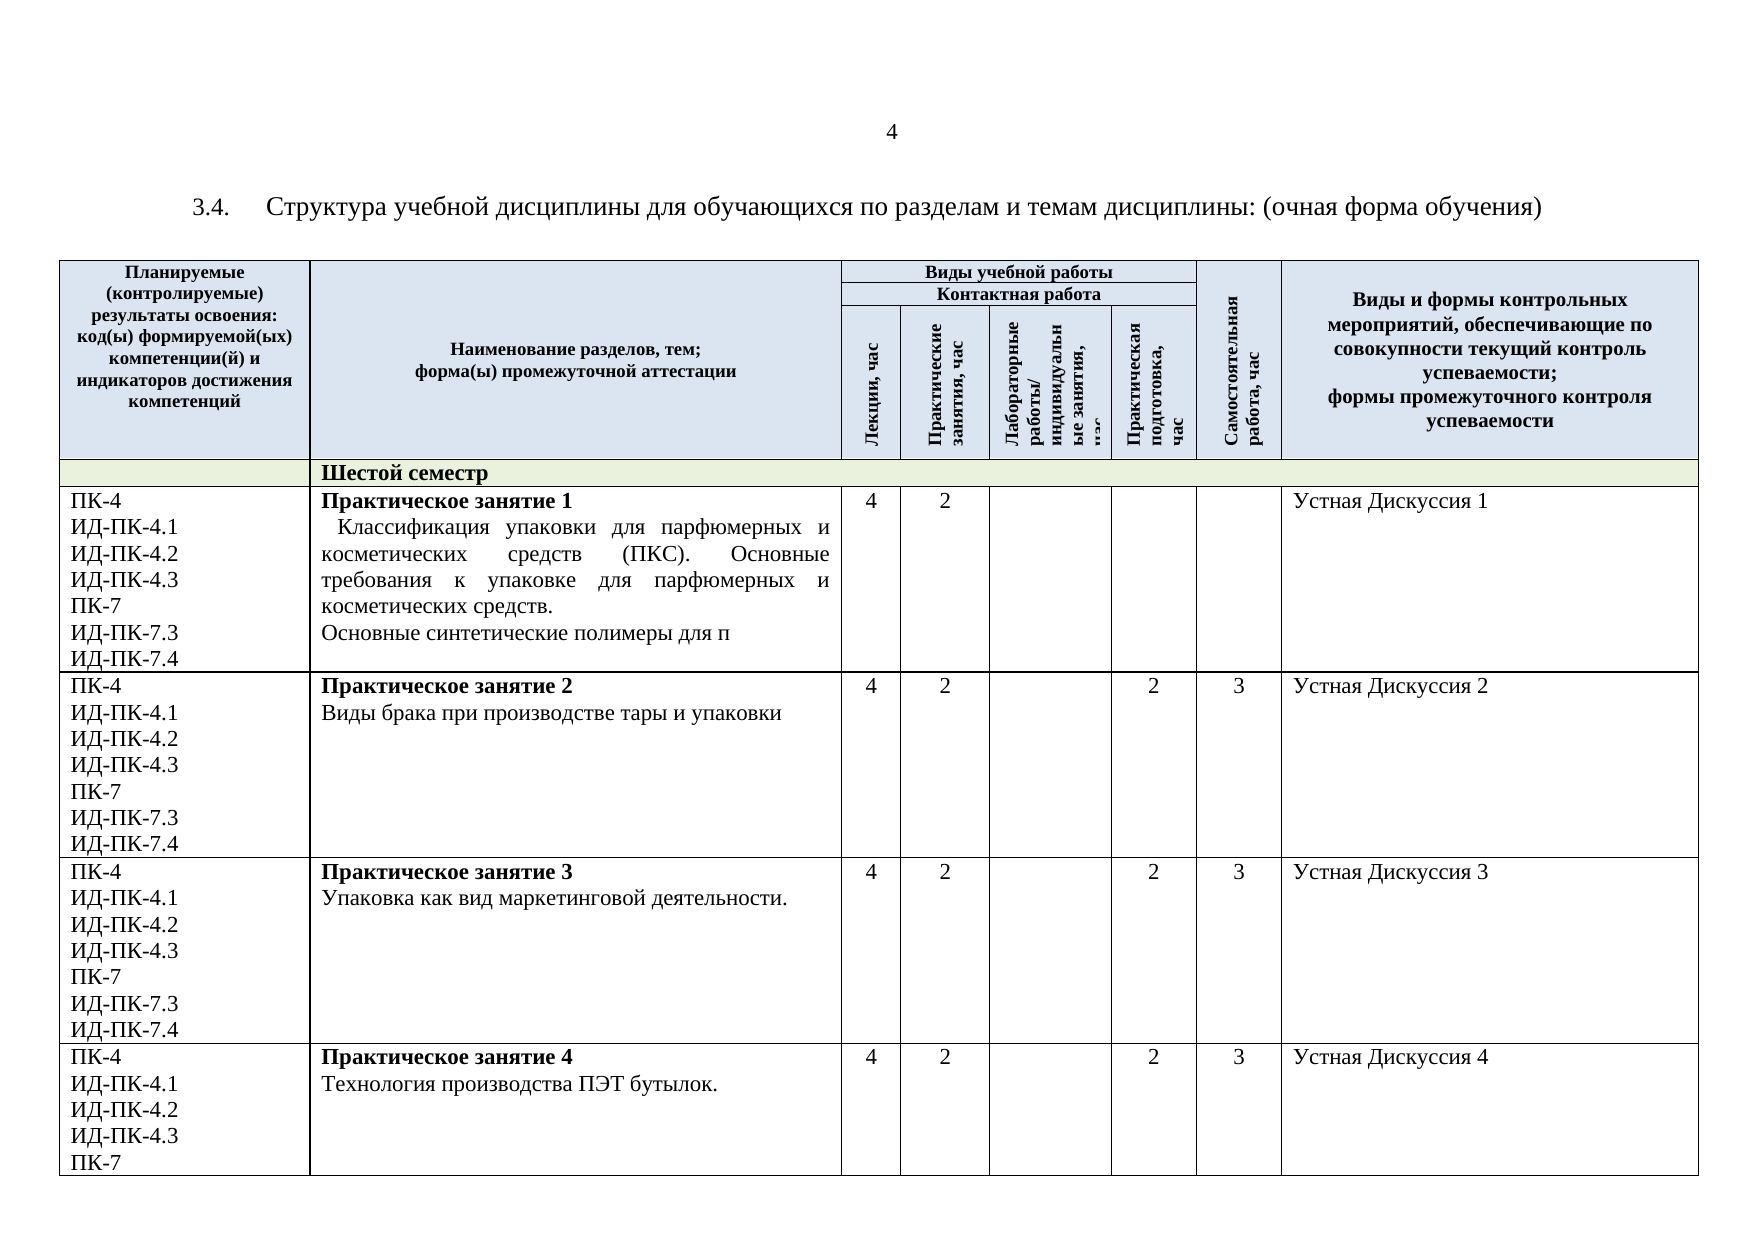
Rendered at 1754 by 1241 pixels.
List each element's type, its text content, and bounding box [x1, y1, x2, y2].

table_cell 2 [1112, 673, 1196, 857]
table_cell 2 [901, 487, 989, 671]
table_cell 4 [842, 858, 900, 1042]
table_cell ПК-4 ИД-ПК-4.1 ИД-ПК-4.2 ИД-ПК-4.3 ПК-7 ИД-ПК-7.3 ИД-ПК-7.4 [60, 673, 309, 857]
table_cell [990, 858, 1111, 1042]
subtitle Структура учебной дисциплины для обучающихся по разделам и темам дисциплины: (очная форма обучения) [192, 190, 1665, 221]
table_cell Практическое занятие 3 Упаковка как вид маркетинговой деятельности. [311, 858, 841, 1042]
table_cell 4 [842, 1044, 900, 1175]
table_cell [1197, 487, 1281, 671]
table_cell 2 [901, 1044, 989, 1175]
table_cell Практическое занятие 2 Виды брака при производстве тары и упаковки [311, 673, 841, 857]
table_cell [1112, 487, 1196, 671]
table_cell Практическое занятие 1 Классификация упаковки для парфюмерных и косметических средств (ПКС). Основные требования к упаковке для парфюмерных и косметических средств. Основные синтетические полимеры для п [311, 487, 841, 671]
table_cell Устная Дискуссия 4 [1282, 1044, 1698, 1175]
table_cell 3 [1197, 673, 1281, 857]
table_cell [60, 460, 309, 486]
table_header Самостоятельная работа, час [1197, 261, 1281, 458]
table_cell Практическое занятие 4 Технология производства ПЭТ бутылок. [311, 1044, 841, 1175]
table_cell [990, 487, 1111, 671]
table_cell Контактная работа [842, 283, 1196, 305]
table_cell [990, 673, 1111, 857]
table_cell [990, 1044, 1111, 1175]
table_cell Устная Дискуссия 2 [1282, 673, 1698, 857]
table_cell 2 [901, 673, 989, 857]
table_cell 3 [1197, 1044, 1281, 1175]
table_cell 4 [842, 487, 900, 671]
table_cell Устная Дискуссия 1 [1282, 487, 1698, 671]
table_cell 4 [842, 673, 900, 857]
table_cell 2 [1112, 858, 1196, 1042]
table_cell Лекции, час [842, 306, 900, 458]
table_cell Практическая подготовка, час [1112, 306, 1196, 458]
table_header Виды и формы контрольных мероприятий, обеспечивающие по совокупности текущий контроль успеваемости; формы промежуточного контроля успеваемости [1282, 261, 1698, 458]
table_cell Шестой семестр [311, 460, 1698, 486]
table_header Виды учебной работы [842, 261, 1196, 282]
table_cell Лабораторные работы/ индивидуальные занятия, час [990, 306, 1111, 458]
table_cell ПК-4 ИД-ПК-4.1 ИД-ПК-4.2 ИД-ПК-4.3 ПК-7 ИД-ПК-7.3 ИД-ПК-7.4 [60, 1044, 309, 1175]
table_cell ПК-4 ИД-ПК-4.1 ИД-ПК-4.2 ИД-ПК-4.3 ПК-7 ИД-ПК-7.3 ИД-ПК-7.4 [60, 858, 309, 1042]
table_cell ПК-4 ИД-ПК-4.1 ИД-ПК-4.2 ИД-ПК-4.3 ПК-7 ИД-ПК-7.3 ИД-ПК-7.4 [60, 487, 309, 671]
table_cell 2 [1112, 1044, 1196, 1175]
table_cell Практические занятия, час [901, 306, 989, 458]
table_header Планируемые (контролируемые) результаты освоения: код(ы) формируемой(ых) компетенции(й) и индикаторов достижения компетенций [60, 261, 309, 458]
table_cell Устная Дискуссия 3 [1282, 858, 1698, 1042]
table_cell 2 [901, 858, 989, 1042]
table_cell 3 [1197, 858, 1281, 1042]
table_header Наименование разделов, тем; форма(ы) промежуточной аттестации [311, 261, 841, 458]
